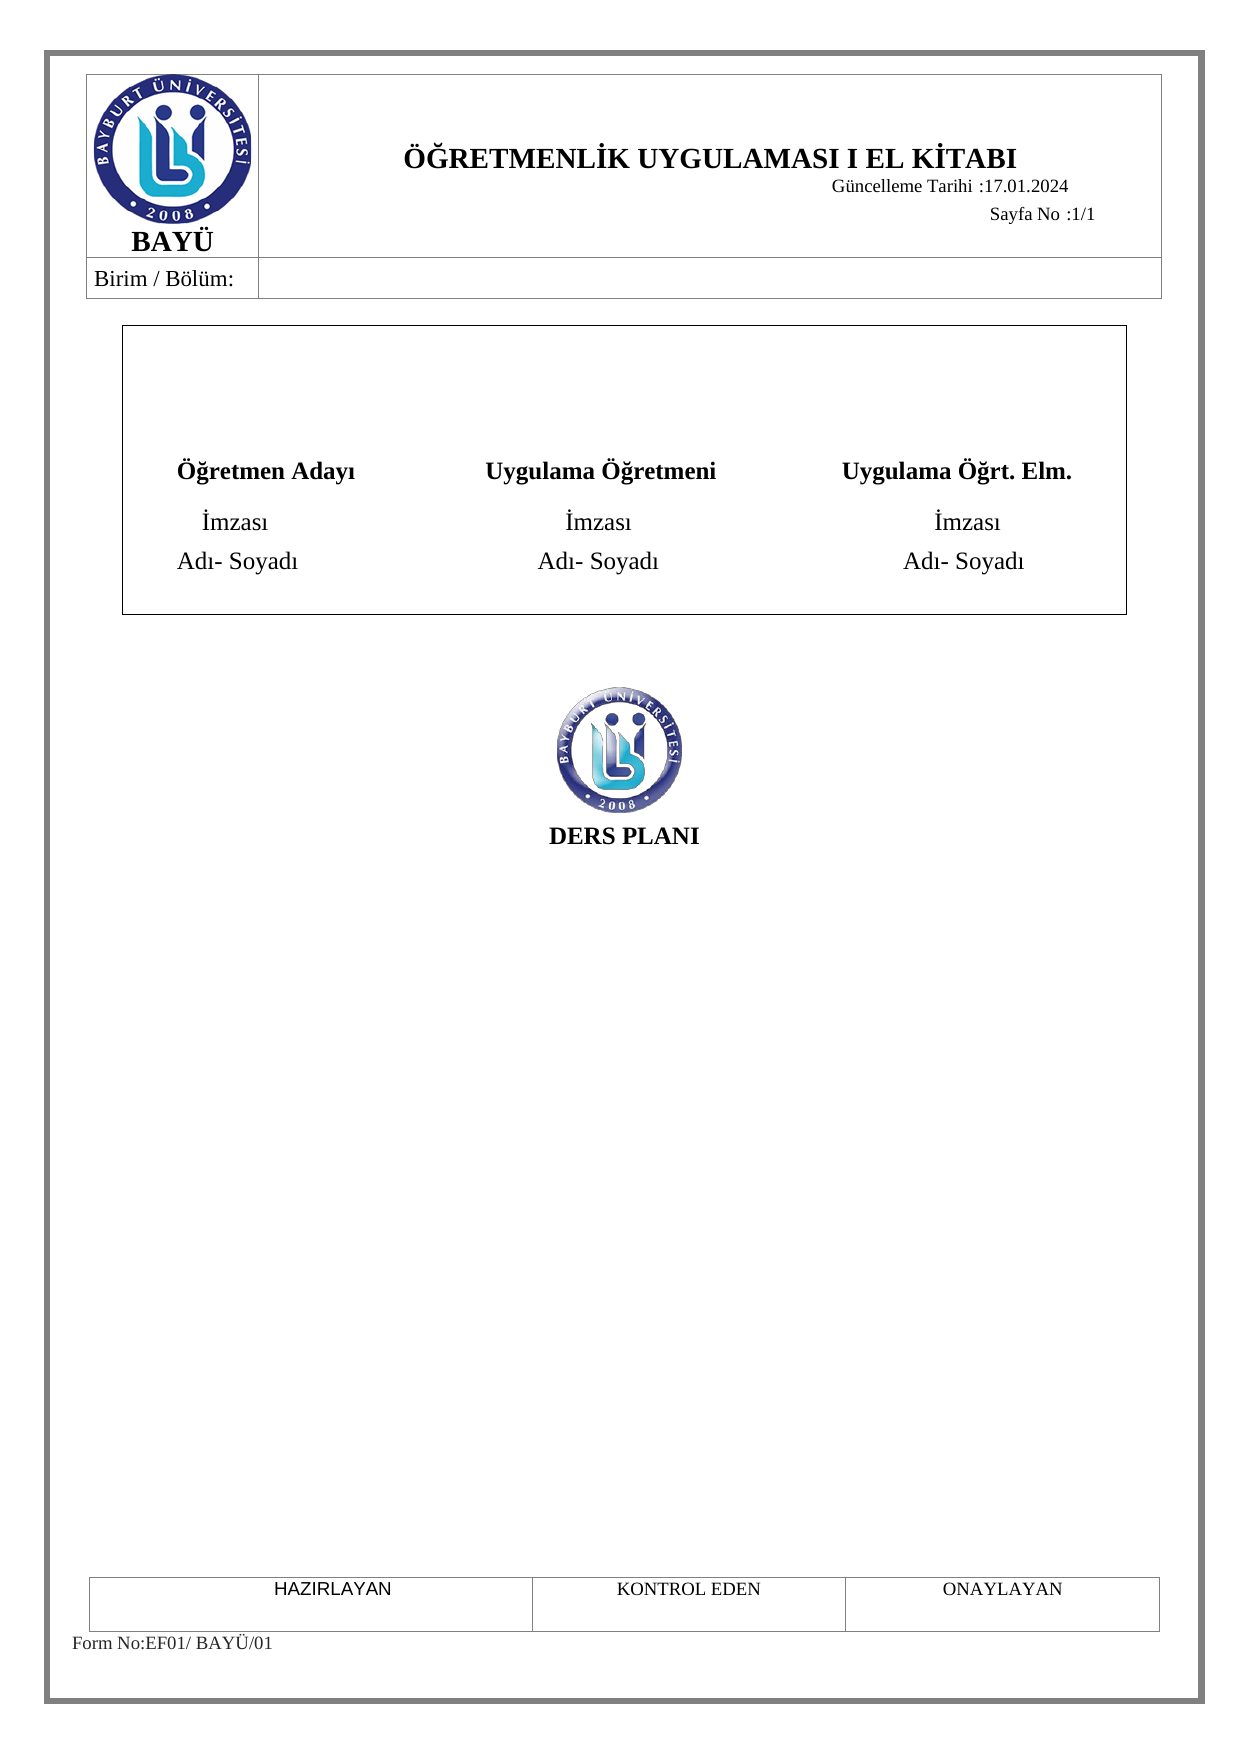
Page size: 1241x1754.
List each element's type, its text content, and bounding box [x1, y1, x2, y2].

table_cell [123, 326, 1126, 614]
subtitle DERS PLANI [50, 821, 1198, 850]
picture [557, 687, 682, 813]
picture [93, 74, 252, 224]
